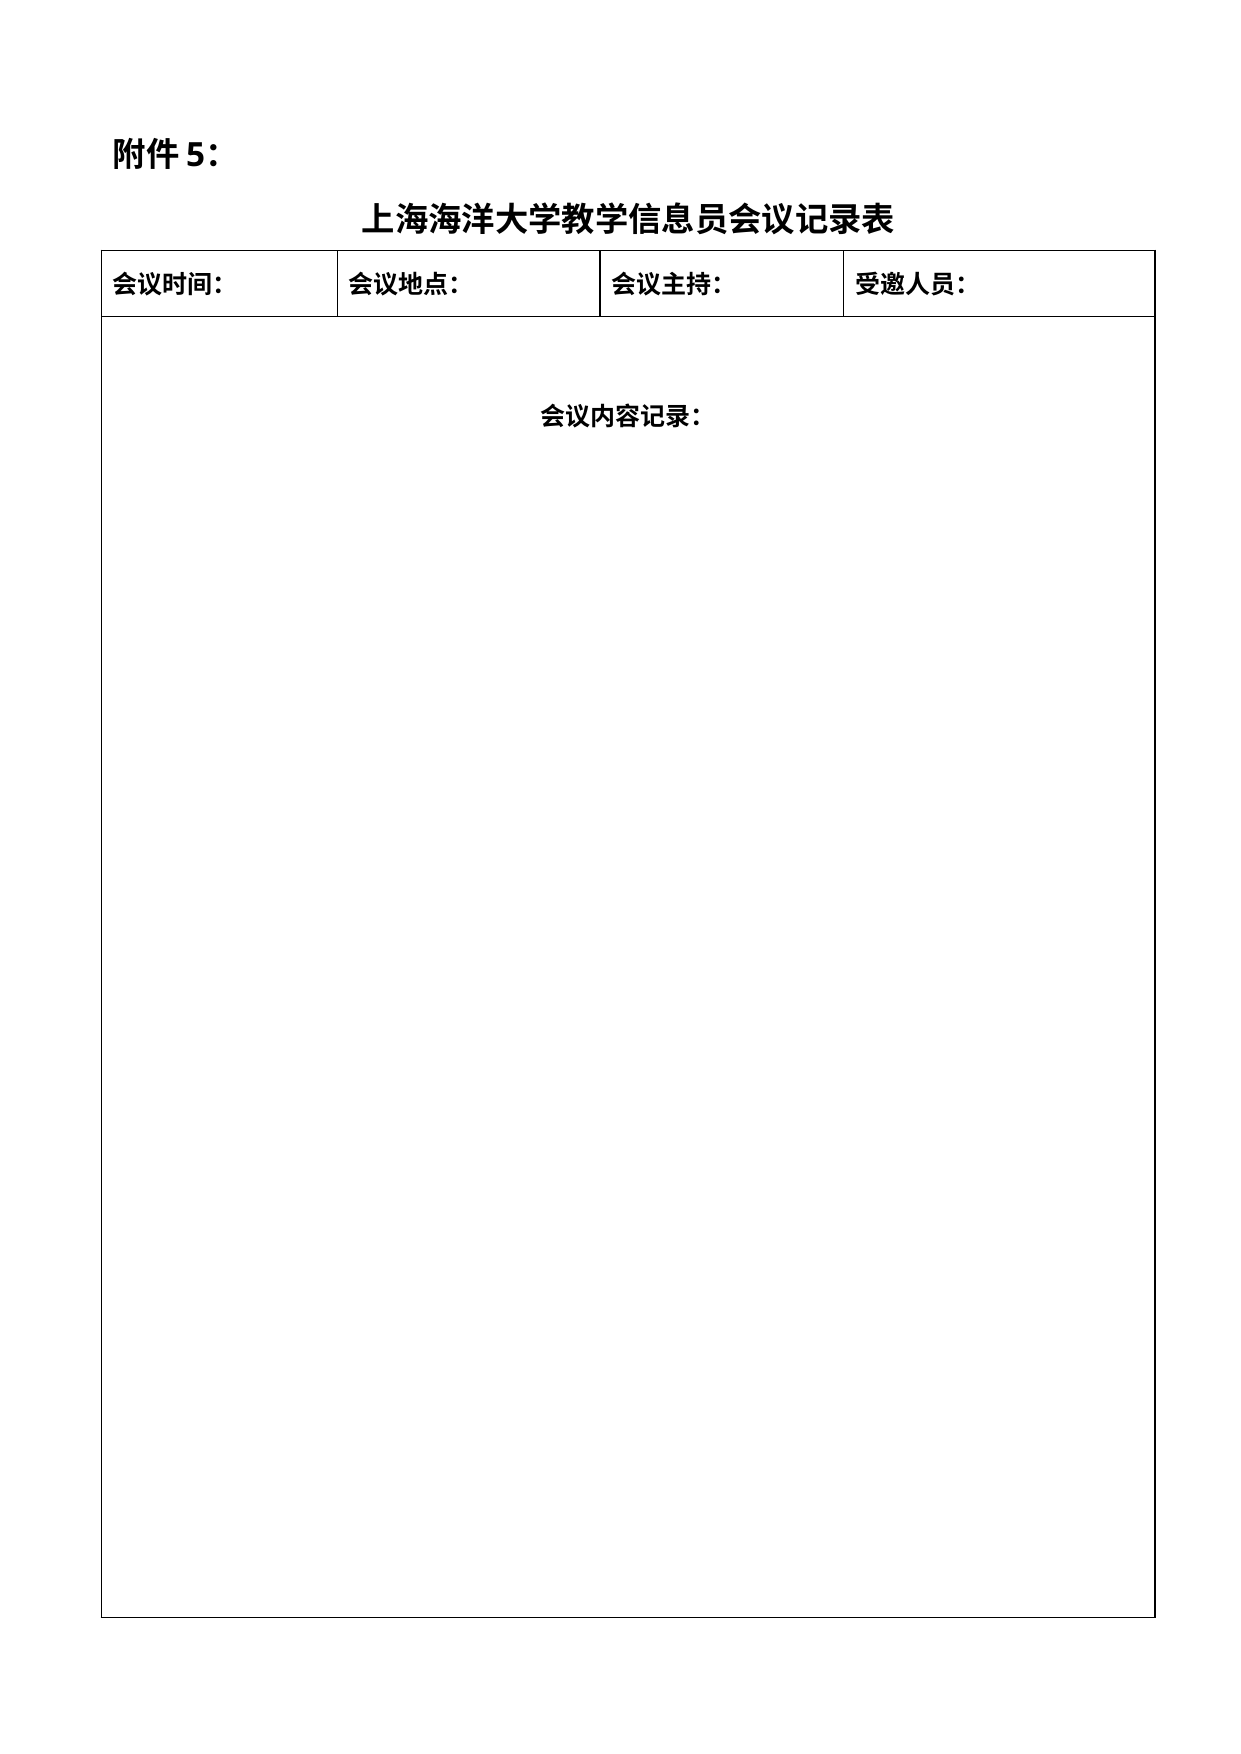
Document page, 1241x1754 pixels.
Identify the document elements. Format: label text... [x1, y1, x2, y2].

table_header 受邀人员： [844, 251, 1154, 316]
text 附件5： [112, 119, 1144, 184]
table_cell 会议内容记录： [102, 317, 1154, 1617]
text 上海海洋大学教学信息员会议记录表 [112, 184, 1144, 249]
table_header 会议主持： [601, 251, 843, 316]
table_header 会议地点： [338, 251, 599, 316]
table_header 会议时间： [102, 251, 337, 316]
